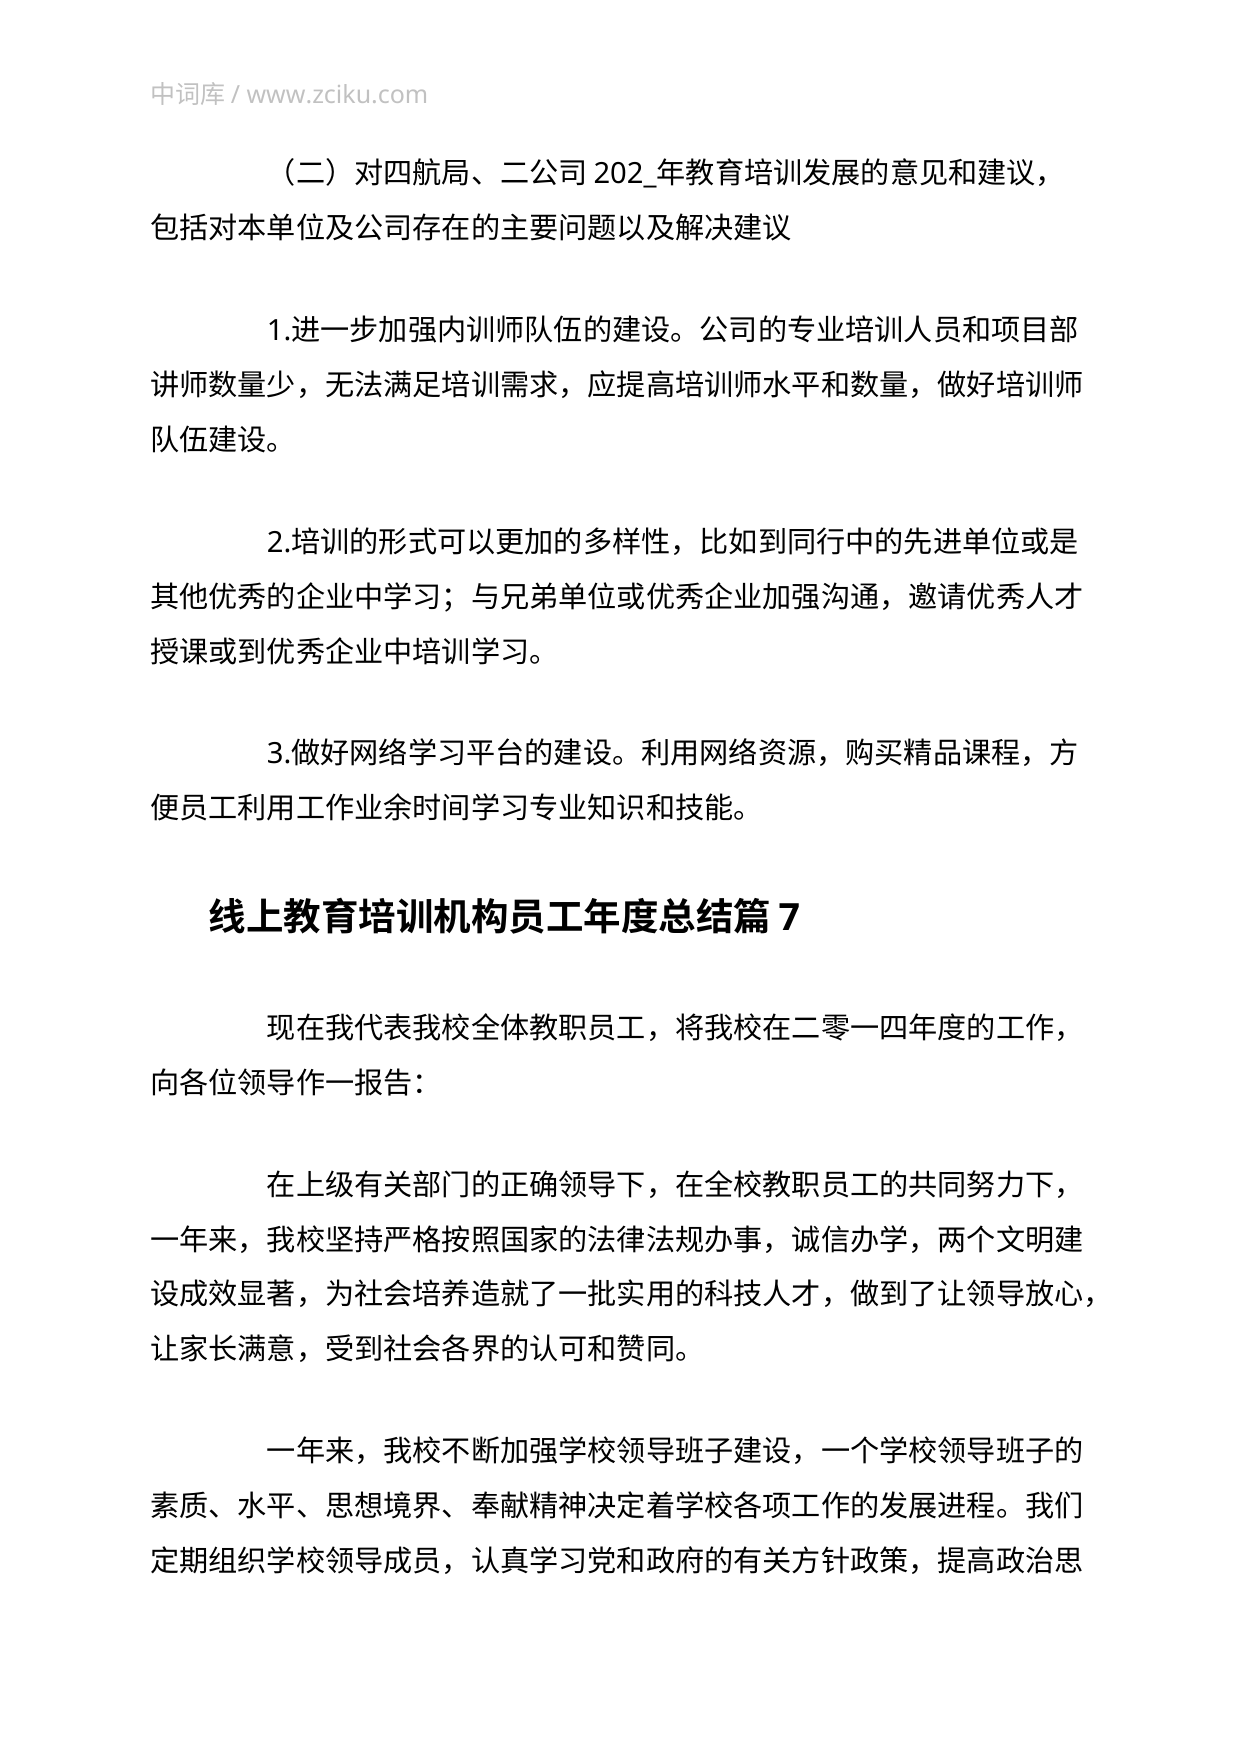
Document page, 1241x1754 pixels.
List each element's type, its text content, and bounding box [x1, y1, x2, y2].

text 2.培训的形式可以更加的多样性，比如到同行中的先进单位或是其他优秀的企业中学习；与兄弟单位或优秀企业加强沟通，邀请优秀人才授课或到优秀企业中培训学习。 [150, 518, 1090, 671]
text 线上教育培训机构员工年度总结篇7 [150, 887, 1090, 941]
text 在上级有关部门的正确领导下，在全校教职员工的共同努力下，一年来，我校坚持严格按照国家的法律法规办事，诚信办学，两个文明建设成效显著，为社会培养造就了一批实用的科技人才，做到了让领导放心，让家长满意，受到社会各界的认可和赞同。 [150, 1161, 1090, 1368]
text （二）对四航局、二公司202_年教育培训发展的意见和建议，包括对本单位及公司存在的主要问题以及解决建议 [150, 150, 1090, 247]
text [150, 1428, 1090, 1580]
text 现在我代表我校全体教职员工，将我校在二零一四年度的工作，向各位领导作一报告： [150, 1004, 1090, 1102]
text 3.做好网络学习平台的建设。利用网络资源，购买精品课程，方便员工利用工作业余时间学习专业知识和技能。 [150, 730, 1090, 827]
text 1.进一步加强内训师队伍的建设。公司的专业培训人员和项目部讲师数量少，无法满足培训需求，应提高培训师水平和数量，做好培训师队伍建设。 [150, 307, 1090, 459]
